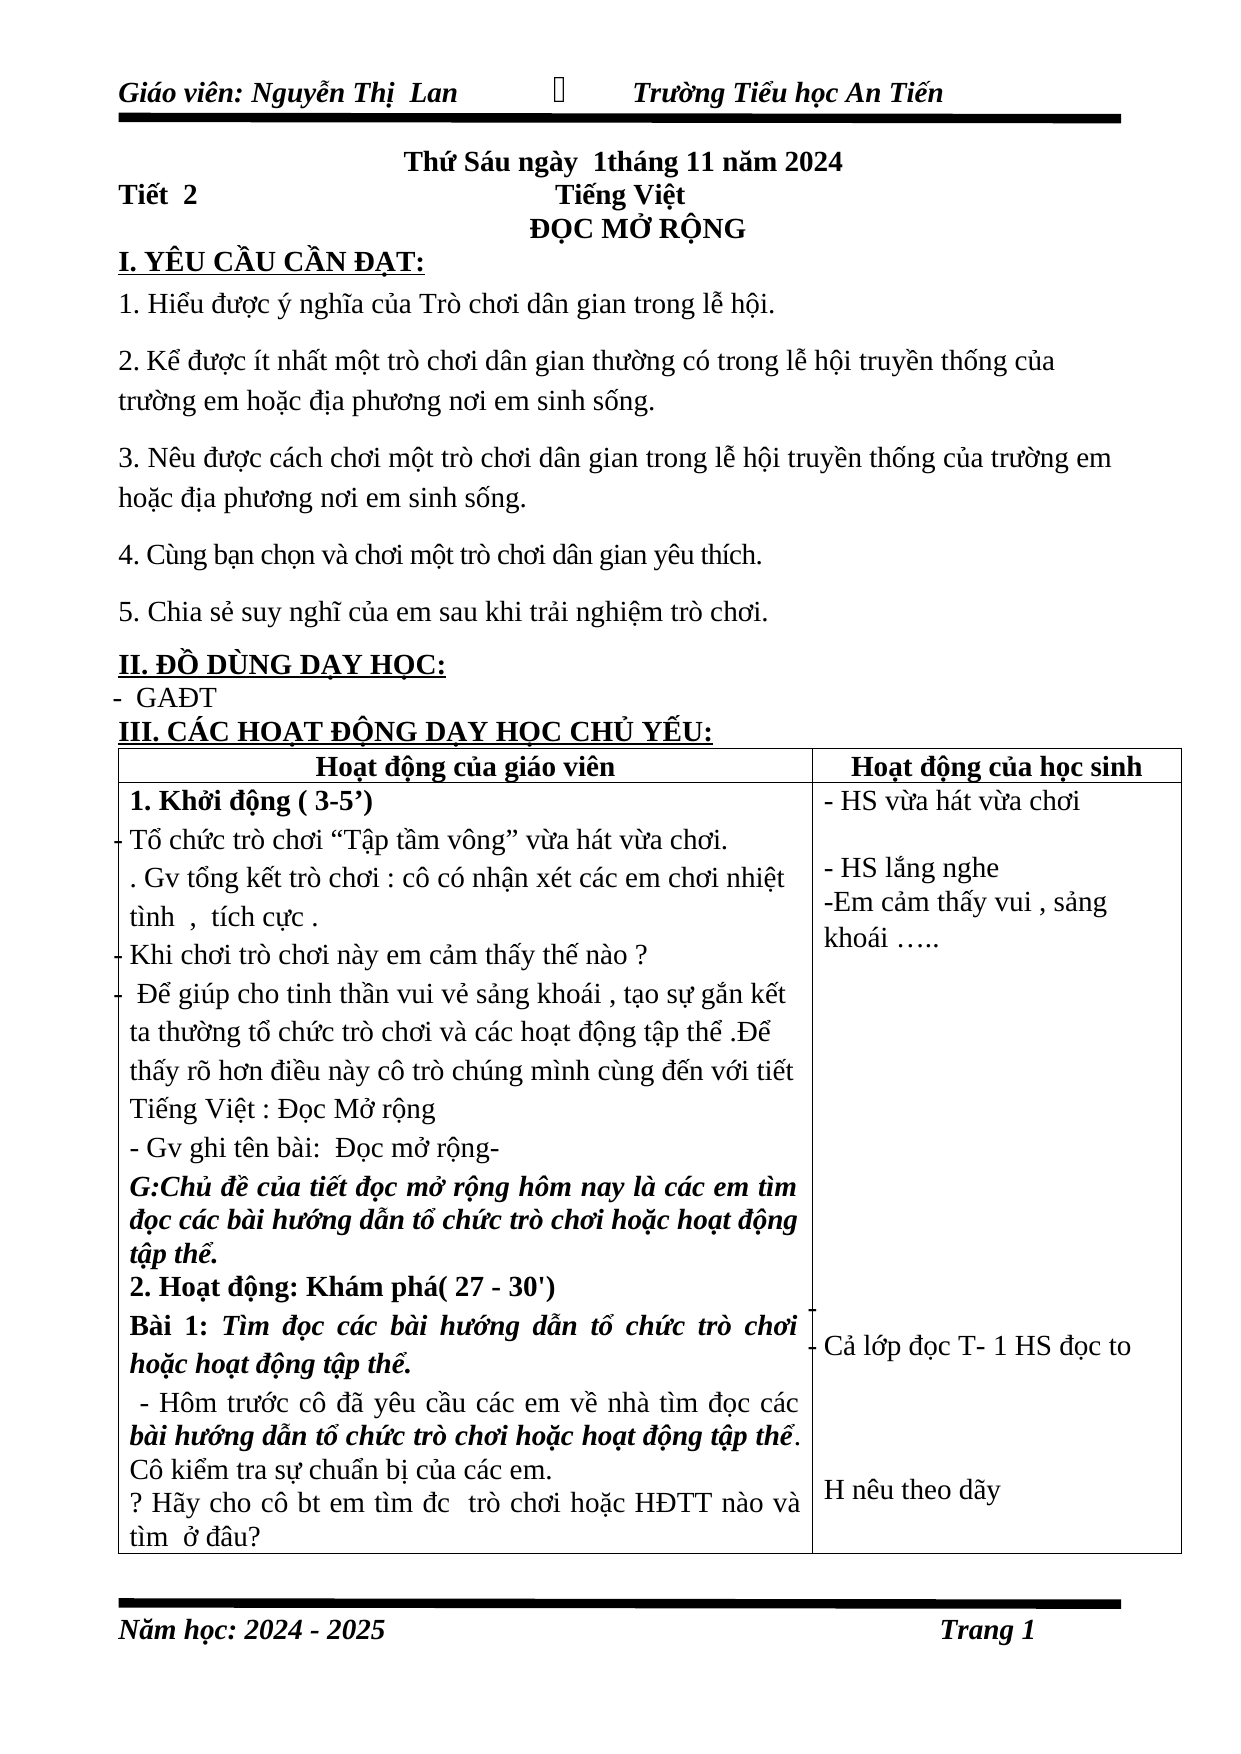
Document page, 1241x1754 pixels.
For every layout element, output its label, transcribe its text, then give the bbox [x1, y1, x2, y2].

text 3. Nêu được cách chơi một trò chơi dân gian trong lễ hội truyền thống của trường em hoặc địa phương nơi em sinh sống. [118, 440, 1128, 514]
text 2. Kể được ít nhất một trò chơi dân gian thường có trong lễ hội truyền thống của trường em hoặc địa phương nơi em sinh sống. [118, 343, 1128, 417]
text I. YÊU CẦU CẦN ĐẠT: [118, 244, 1128, 278]
text 5. Chia sẻ suy nghĩ của em sau khi trải nghiệm trò chơi. [118, 594, 1128, 628]
text III. Các hoạt động DẠY HỌC CHỦ YẾU: [118, 714, 1128, 748]
text Thứ Sáu ngày 1tháng 11 năm 2024 [118, 144, 1128, 177]
text Đọc mở rộng [118, 211, 1128, 244]
text 1. Hiểu được ý nghĩa của Trò chơi dân gian trong lễ hội. [118, 286, 1128, 320]
list GAĐT [112, 681, 1128, 714]
text II. Đồ dùng DẠY HỌC: [118, 647, 1128, 681]
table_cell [119, 783, 812, 1553]
table_header Hoạt động của giáo viên [119, 749, 812, 782]
text Tiết 2 Tiếng Việt [118, 177, 1128, 211]
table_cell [813, 783, 1181, 1553]
table_header Hoạt động của học sinh [813, 749, 1181, 782]
text 4. Cùng bạn chọn và chơi một trò chơi dân gian yêu thích. [118, 537, 1128, 571]
